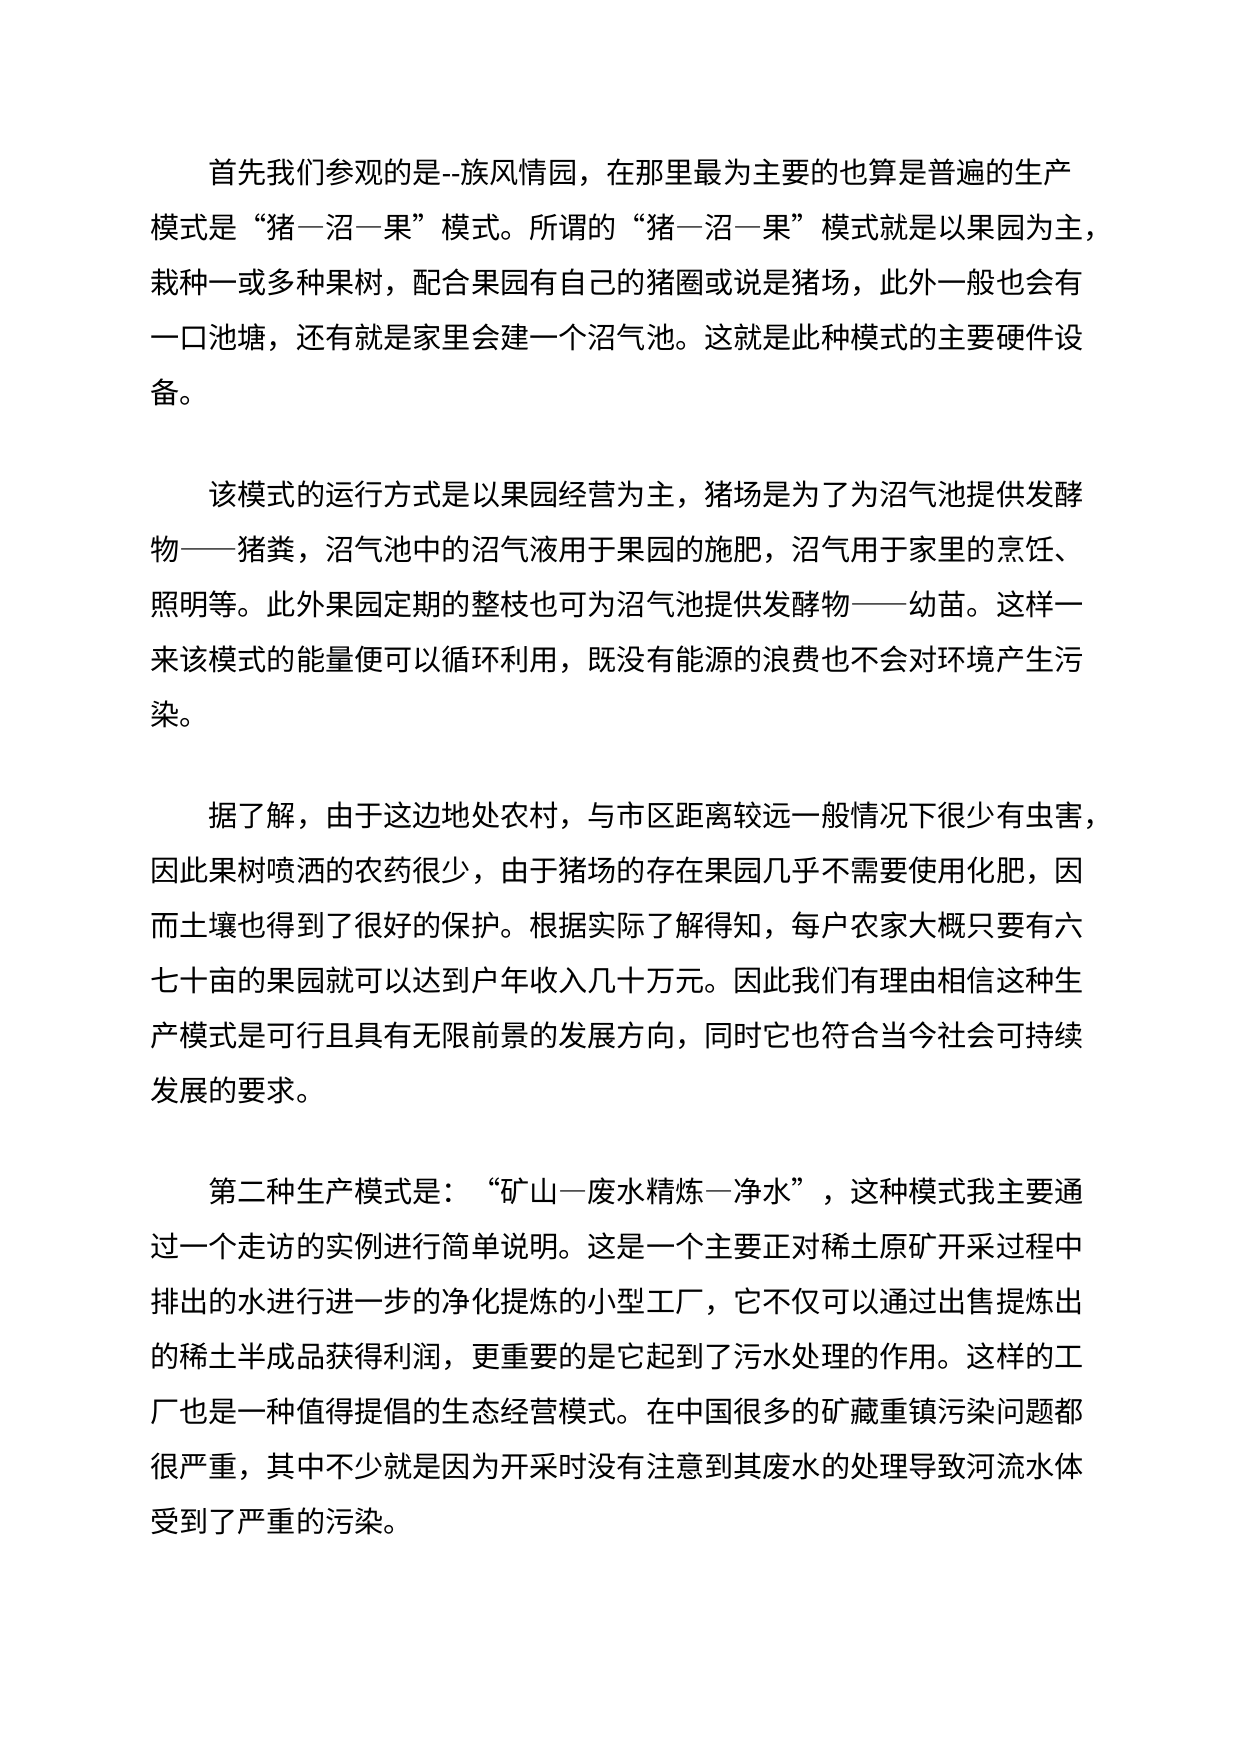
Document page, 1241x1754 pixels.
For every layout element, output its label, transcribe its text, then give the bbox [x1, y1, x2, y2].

text 据了解，由于这边地处农村，与市区距离较远一般情况下很少有虫害，因此果树喷洒的农药很少，由于猪场的存在果园几乎不需要使用化肥，因而土壤也得到了很好的保护。根据实际了解得知，每户农家大概只要有六七十亩的果园就可以达到户年收入几十万元。因此我们有理由相信这种生产模式是可行且具有无限前景的发展方向，同时它也符合当今社会可持续发展的要求。 [150, 793, 1090, 1109]
text 该模式的运行方式是以果园经营为主，猪场是为了为沼气池提供发酵物——猪粪，沼气池中的沼气液用于果园的施肥，沼气用于家里的烹饪、照明等。此外果园定期的整枝也可为沼气池提供发酵物——幼苗。这样一来该模式的能量便可以循环利用，既没有能源的浪费也不会对环境产生污染。 [150, 471, 1090, 733]
text 第二种生产模式是：“矿山—废水精炼—净水”，这种模式我主要通过一个走访的实例进行简单说明。这是一个主要正对稀土原矿开采过程中排出的水进行进一步的净化提炼的小型工厂，它不仅可以通过出售提炼出的稀土半成品获得利润，更重要的是它起到了污水处理的作用。这样的工厂也是一种值得提倡的生态经营模式。在中国很多的矿藏重镇污染问题都很严重，其中不少就是因为开采时没有注意到其废水的处理导致河流水体受到了严重的污染。 [150, 1169, 1090, 1541]
text 首先我们参观的是--族风情园，在那里最为主要的也算是普遍的生产模式是“猪—沼—果”模式。所谓的“猪—沼—果”模式就是以果园为主，栽种一或多种果树，配合果园有自己的猪圈或说是猪场，此外一般也会有一口池塘，还有就是家里会建一个沼气池。这就是此种模式的主要硬件设备。 [150, 150, 1090, 412]
